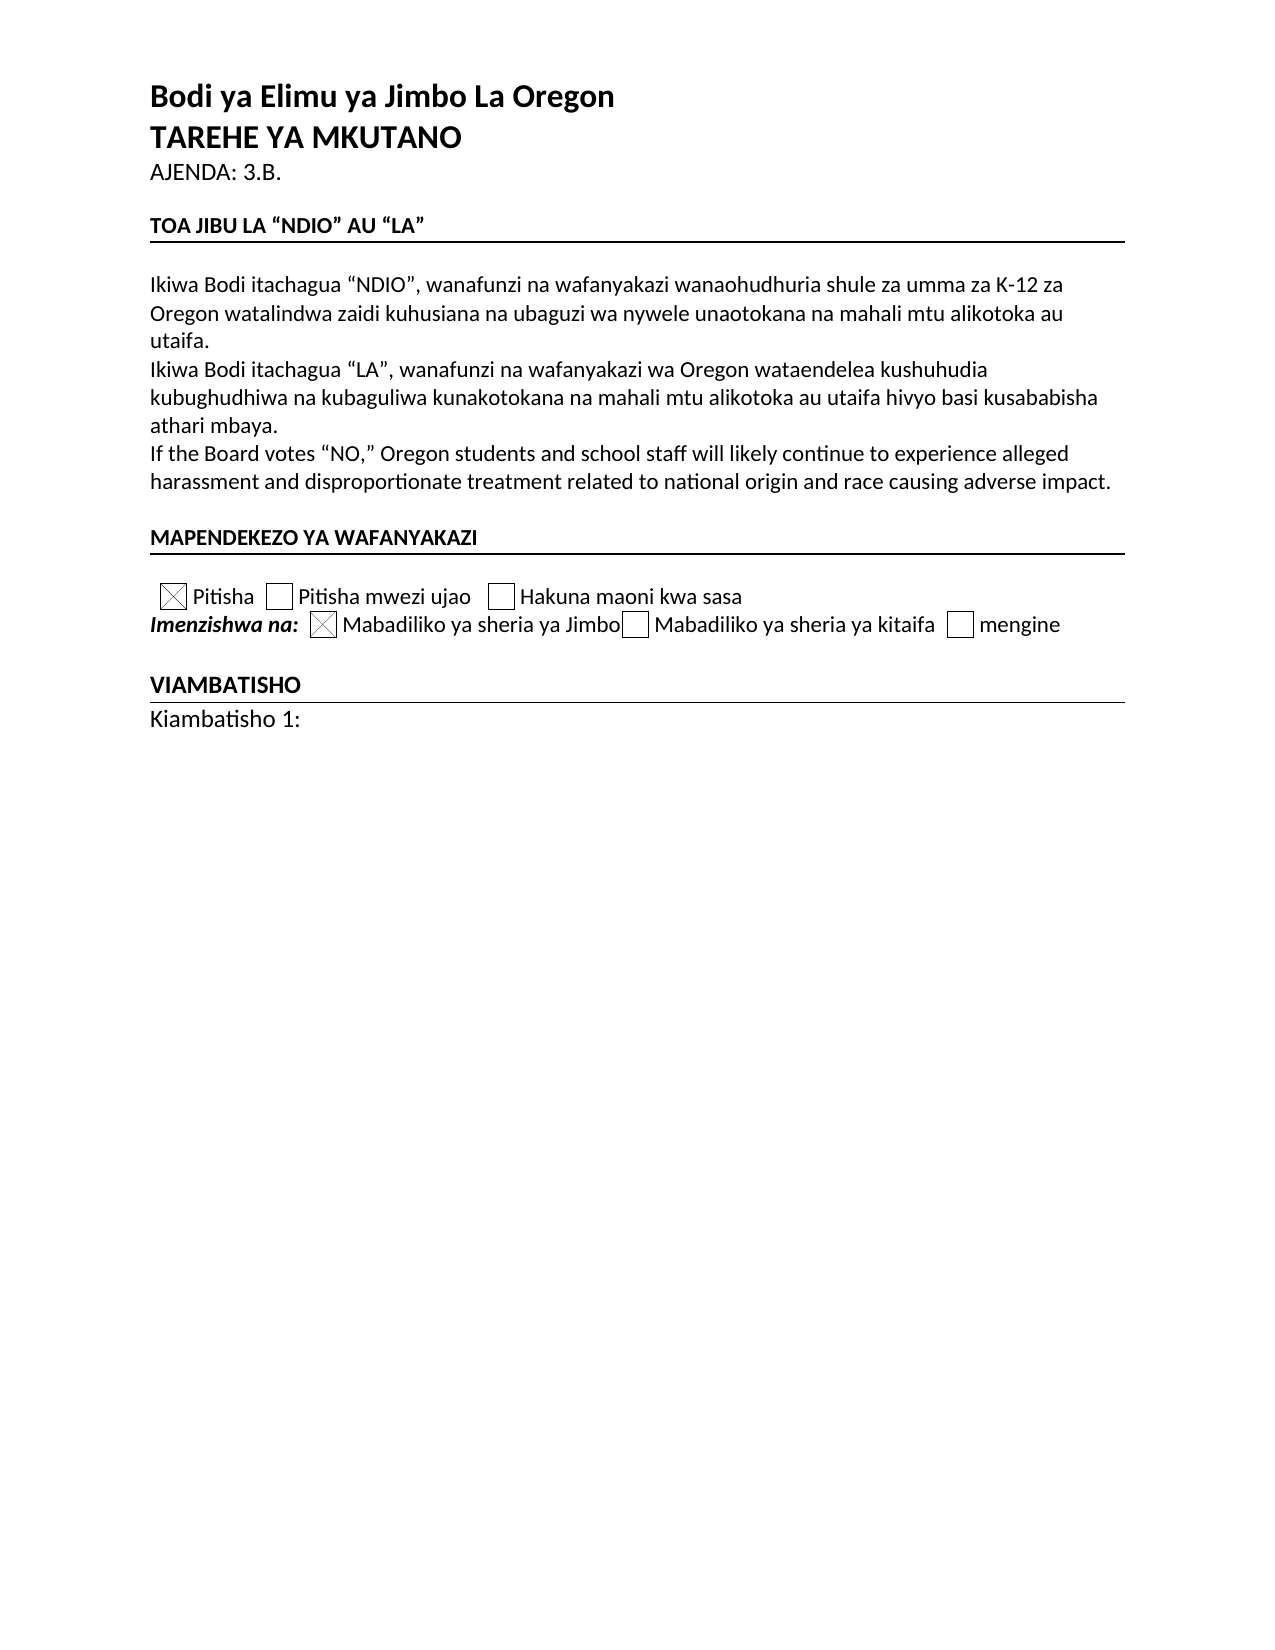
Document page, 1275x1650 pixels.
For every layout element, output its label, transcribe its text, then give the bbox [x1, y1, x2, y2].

text VIAMBATISHO [150, 669, 1125, 702]
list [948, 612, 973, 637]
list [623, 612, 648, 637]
list Pitisha Pitisha mwezi ujao Hakuna maoni kwa sasa [159, 582, 1125, 611]
list Imenzishwa na: Mabadiliko ya sheria ya Jimbo Mabadiliko ya sheria ya kitaifa mengine [649, 611, 947, 638]
text TOA JIBU LA “NDIO” AU “LA” [150, 211, 1125, 241]
text MAPENDEKEZO YA WAFANYAKAZI [150, 523, 1125, 553]
text Ikiwa Bodi itachagua “NDIO”, wanafunzi na wafanyakazi wanaohudhuria shule za umma za K-12 za Oregon watalindwa zaidi kuhusiana na ubaguzi wa nywele unaotokana na mahali mtu alikotoka au utaifa. [150, 271, 1125, 355]
text Kiambatisho 1: [150, 703, 1125, 734]
list Imenzishwa na: Mabadiliko ya sheria ya Jimbo Mabadiliko ya sheria ya kitaifa mengine [337, 611, 622, 638]
text If the Board votes “NO,” Oregon students and school staff will likely continue to experience alleged harassment and disproportionate treatment related to national origin and race causing adverse impact. [150, 439, 1125, 495]
text Ikiwa Bodi itachagua “LA”, wanafunzi na wafanyakazi wa Oregon wataendelea kushuhudia kubughudhiwa na kubaguliwa kunakotokana na mahali mtu alikotoka au utaifa hivyo basi kusababisha athari mbaya. [150, 355, 1125, 439]
